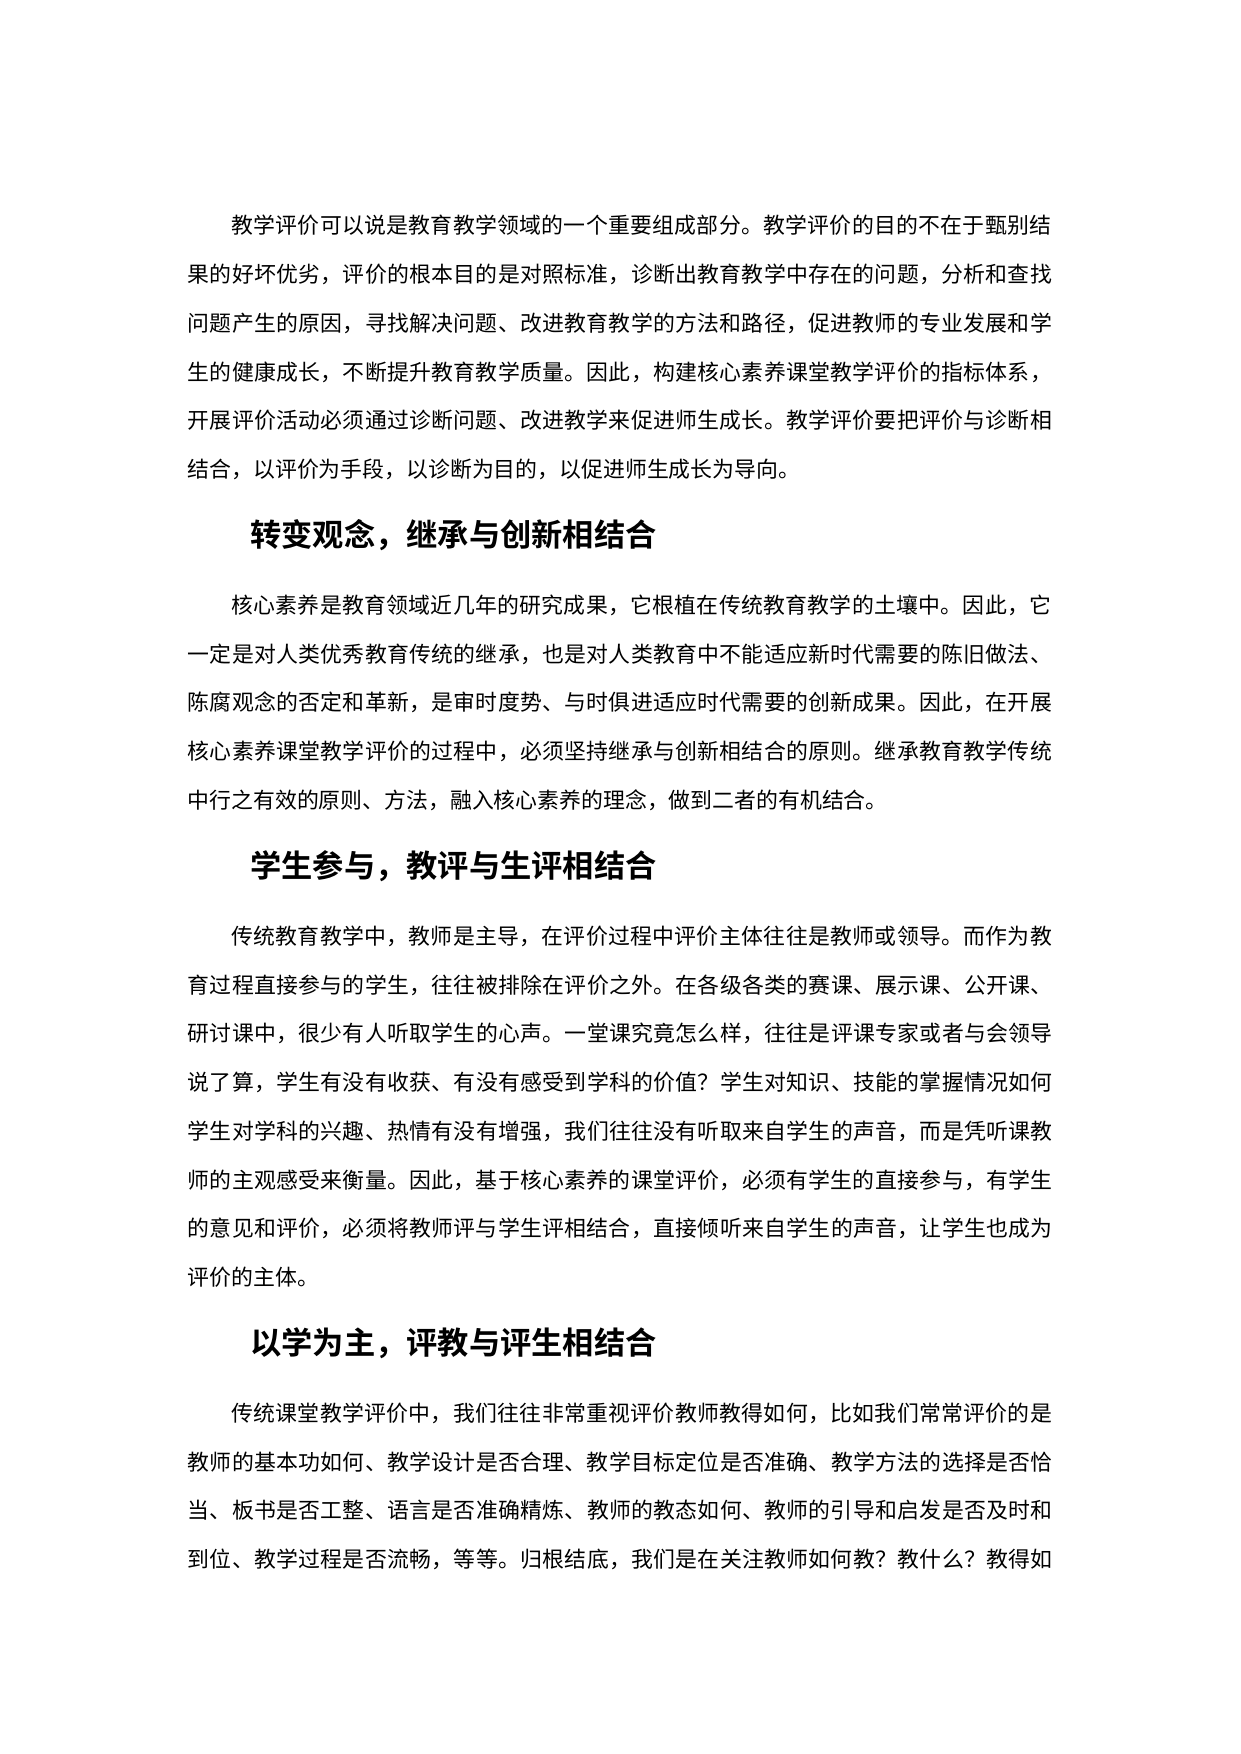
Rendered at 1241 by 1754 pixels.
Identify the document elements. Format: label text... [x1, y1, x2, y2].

text 教学评价可以说是教育教学领域的一个重要组成部分。教学评价的目的不在于甄别结果的好坏优劣，评价的根本目的是对照标准，诊断出教育教学中存在的问题，分析和查找问题产生的原因，寻找解决问题、改进教育教学的方法和路径，促进教师的专业发展和学生的健康成长，不断提升教育教学质量。因此，构建核心素养课堂教学评价的指标体系，开展评价活动必须通过诊断问题、改进教学来促进师生成长。教学评价要把评价与诊断相结合，以评价为手段，以诊断为目的，以促进师生成长为导向。 [187, 208, 1053, 484]
text 以学为主，评教与评生相结合 [187, 1308, 1053, 1373]
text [187, 1396, 1053, 1574]
text 转变观念，继承与创新相结合 [187, 500, 1053, 565]
text 核心素养是教育领域近几年的研究成果，它根植在传统教育教学的土壤中。因此，它一定是对人类优秀教育传统的继承，也是对人类教育中不能适应新时代需要的陈旧做法、陈腐观念的否定和革新，是审时度势、与时俱进适应时代需要的创新成果。因此，在开展核心素养课堂教学评价的过程中，必须坚持继承与创新相结合的原则。继承教育教学传统中行之有效的原则、方法，融入核心素养的理念，做到二者的有机结合。 [187, 587, 1053, 815]
text 学生参与，教评与生评相结合 [187, 831, 1053, 896]
text 传统教育教学中，教师是主导，在评价过程中评价主体往往是教师或领导。而作为教育过程直接参与的学生，往往被排除在评价之外。在各级各类的赛课、展示课、公开课、研讨课中，很少有人听取学生的心声。一堂课究竟怎么样，往往是评课专家或者与会领导说了算，学生有没有收获、有没有感受到学科的价值？学生对知识、技能的掌握情况如何？学生对学科的兴趣、热情有没有增强，我们往往没有听取来自学生的声音，而是凭听课教师的主观感受来衡量。因此，基于核心素养的课堂评价，必须有学生的直接参与，有学生的意见和评价，必须将教师评与学生评相结合，直接倾听来自学生的声音，让学生也成为评价的主体。 [187, 918, 1053, 1292]
